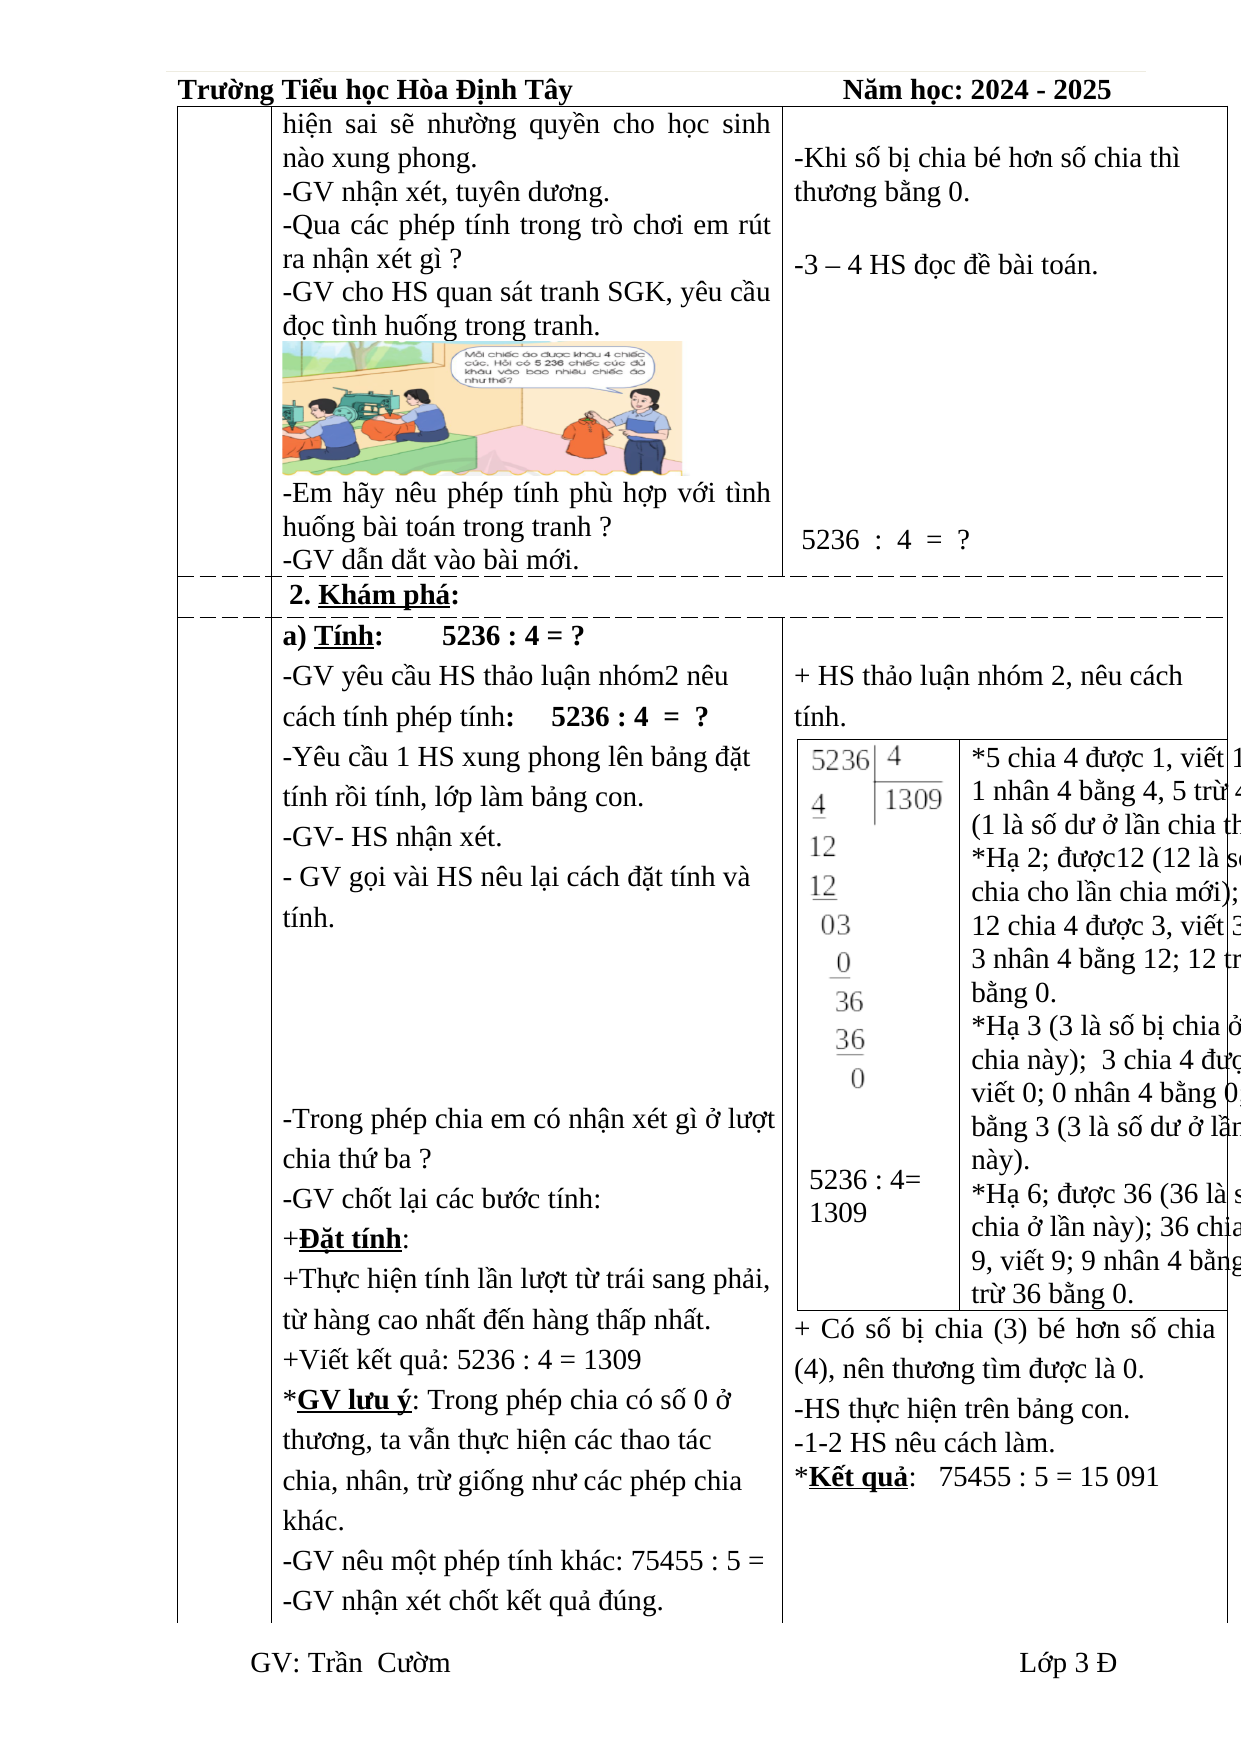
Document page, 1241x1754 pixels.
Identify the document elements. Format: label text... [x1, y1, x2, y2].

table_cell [783, 107, 1227, 576]
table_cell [272, 107, 782, 576]
table_cell 2. Khám phá: [272, 576, 1227, 617]
table_cell [178, 576, 271, 617]
table_cell [178, 107, 271, 576]
table_cell [178, 617, 271, 1623]
picture [282, 341, 690, 476]
table_cell + HS thảo luận nhóm 2, nêu cách tính. + Có số bị chia (3) bé hơn số chia (4), nên thương tìm được là 0. -HS thực hiện trên bảng con. -1-2 HS nêu cách làm. *Kết quả: 75455 : 5 = 15 091 [783, 617, 1227, 1623]
table_cell a) Tính: 5236 : 4 = ? -GV yêu cầu HS thảo luận nhóm2 nêu cách tính phép tính: 5236 : 4 = ? -Yêu cầu 1 HS xung phong lên bảng đặt tính rồi tính, lớp làm bảng con. -GV- HS nhận xét. - GV gọi vài HS nêu lại cách đặt tính và tính. -Trong phép chia em có nhận xét gì ở lượt chia thứ ba ? -GV chốt lại các bước tính: +Đặt tính: +Thực hiện tính lần lượt từ trái sang phải, từ hàng cao nhất đến hàng thấp nhất. +Viết kết quả: 5236 : 4 = 1309 *GV lưu ý: Trong phép chia có số 0 ở thương, ta vẫn thực hiện các thao tác chia, nhân, trừ giống như các phép chia khác. -GV nêu một phép tính khác: 75455 : 5 = -GV nhận xét chốt kết quả đúng. [272, 617, 782, 1623]
